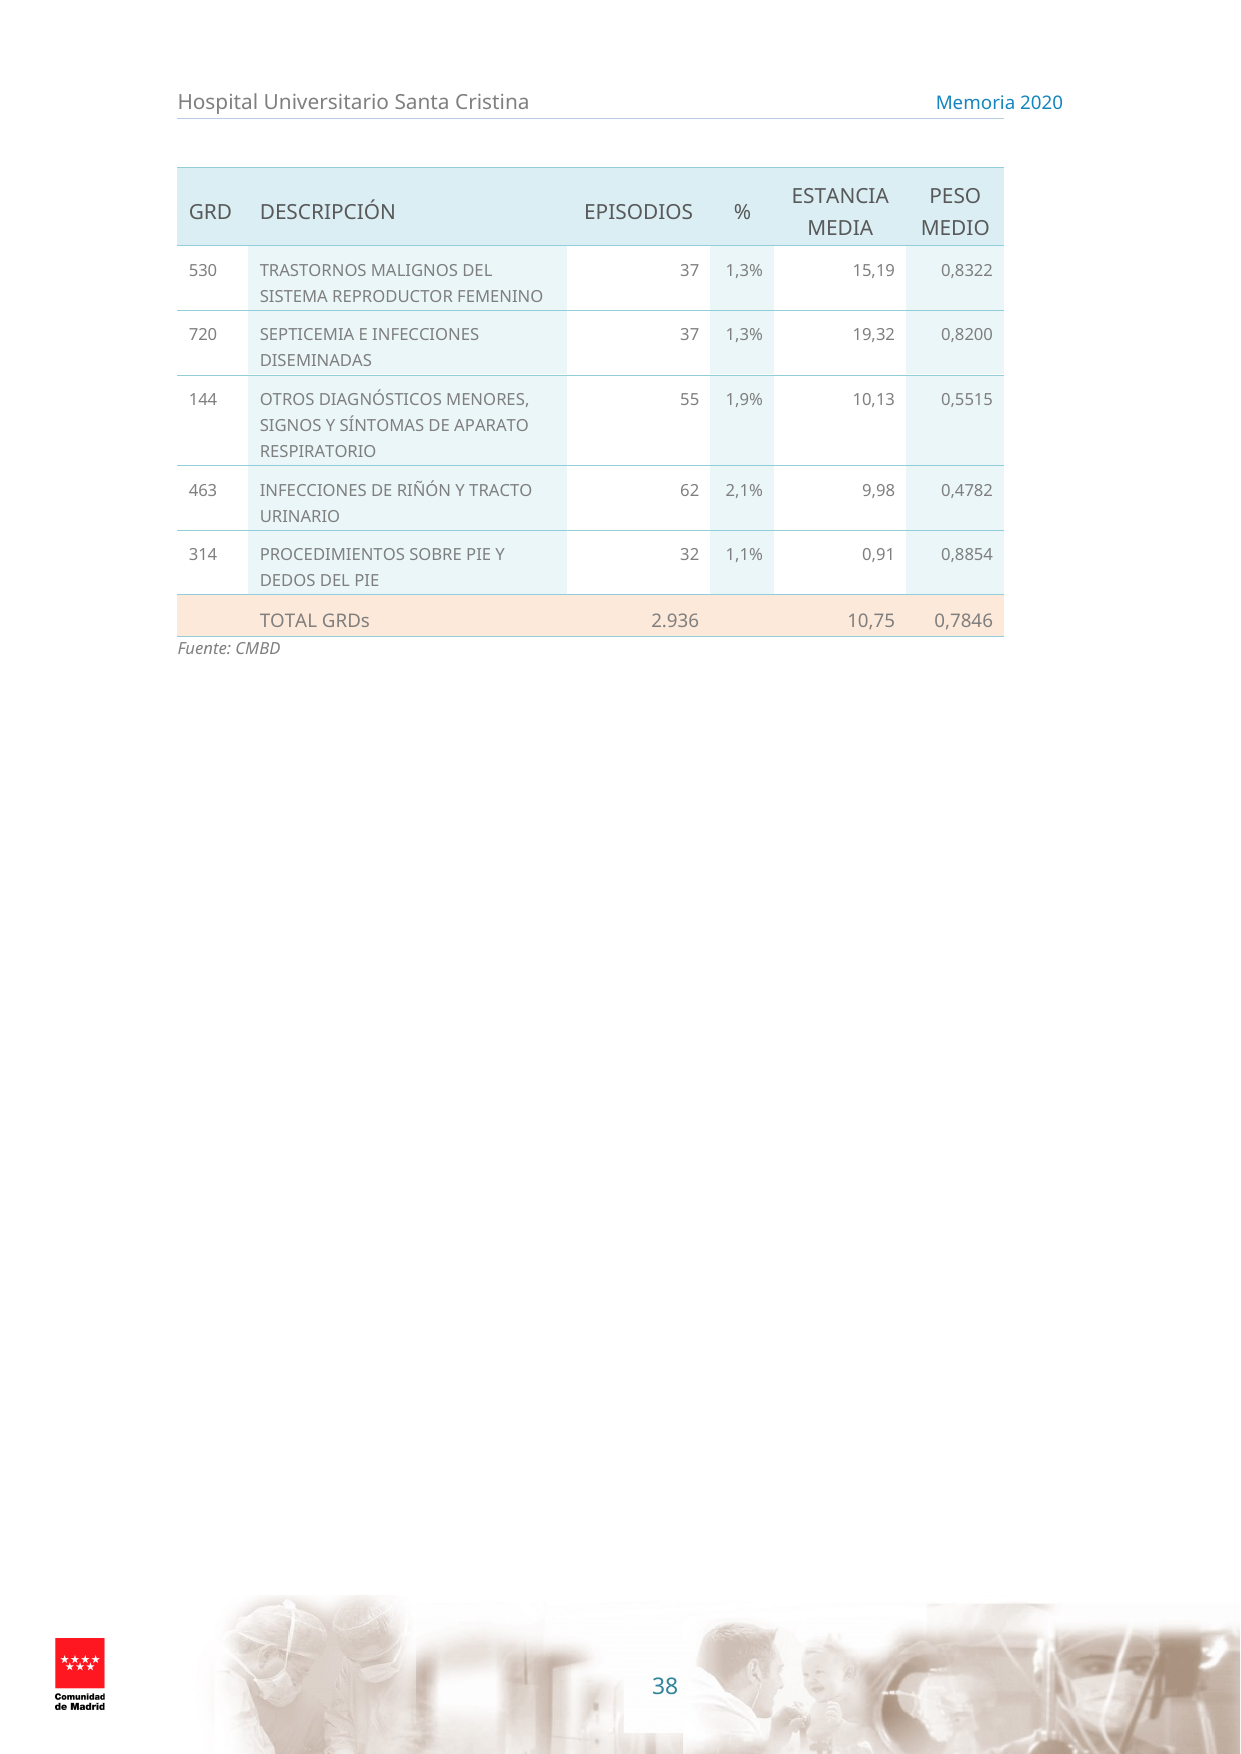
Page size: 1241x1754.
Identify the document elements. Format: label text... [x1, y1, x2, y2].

table_header DESCRIPCIÓN [248, 168, 567, 245]
table_cell 1,9% [710, 376, 774, 465]
table_cell SEPTICEMIA E INFECCIONES DISEMINADAS [248, 311, 567, 374]
table_cell TOTAL GRDs [248, 595, 567, 636]
table_cell 0,91 [774, 531, 906, 594]
table_cell 0,7846 [906, 595, 1004, 636]
table_header % [710, 168, 774, 245]
table_cell INFECCIONES DE RIÑÓN Y TRACTO URINARIO [248, 466, 567, 530]
table_cell 720 [177, 311, 248, 374]
table_header Episodios [567, 168, 710, 245]
table_cell OTROS DIAGNÓSTICOS MENORES, SIGNOS Y SÍNTOMAS DE APARATO RESPIRATORIO [248, 376, 567, 465]
table_cell 2,1% [710, 466, 774, 530]
table_cell 2.936 [567, 595, 710, 636]
table_cell TRASTORNOS MALIGNOS DEL SISTEMA REPRODUCTOR FEMENINO [248, 246, 567, 310]
table_cell [177, 595, 248, 636]
table_cell 15,19 [774, 246, 906, 310]
table_cell 1,3% [710, 311, 774, 374]
table_cell 19,32 [774, 311, 906, 374]
table_cell 9,98 [774, 466, 906, 530]
table_cell 0,8854 [906, 531, 1004, 594]
table_cell 144 [177, 376, 248, 465]
table_header Peso Medio [906, 168, 1004, 245]
table_cell 0,4782 [906, 466, 1004, 530]
table_cell 0,8200 [906, 311, 1004, 374]
table_cell 0,5515 [906, 376, 1004, 465]
table_cell 10,75 [774, 595, 906, 636]
table_cell 55 [567, 376, 710, 465]
table_cell 463 [177, 466, 248, 530]
table_cell 1,1% [710, 531, 774, 594]
table_header Estancia Media [774, 168, 906, 245]
table_header GRD [177, 168, 248, 245]
text Fuente: CMBD [177, 637, 1004, 659]
table_cell PROCEDIMIENTOS SOBRE PIE Y DEDOS DEL PIE [248, 531, 567, 594]
table_cell 0,8322 [906, 246, 1004, 310]
table_cell 62 [567, 466, 710, 530]
table_cell 10,13 [774, 376, 906, 465]
table_cell 37 [567, 246, 710, 310]
table_cell [710, 595, 774, 636]
table_cell 314 [177, 531, 248, 594]
table_cell 37 [567, 311, 710, 374]
table_cell 1,3% [710, 246, 774, 310]
table_cell 32 [567, 531, 710, 594]
table_cell 530 [177, 246, 248, 310]
picture [38, 1595, 1241, 1754]
